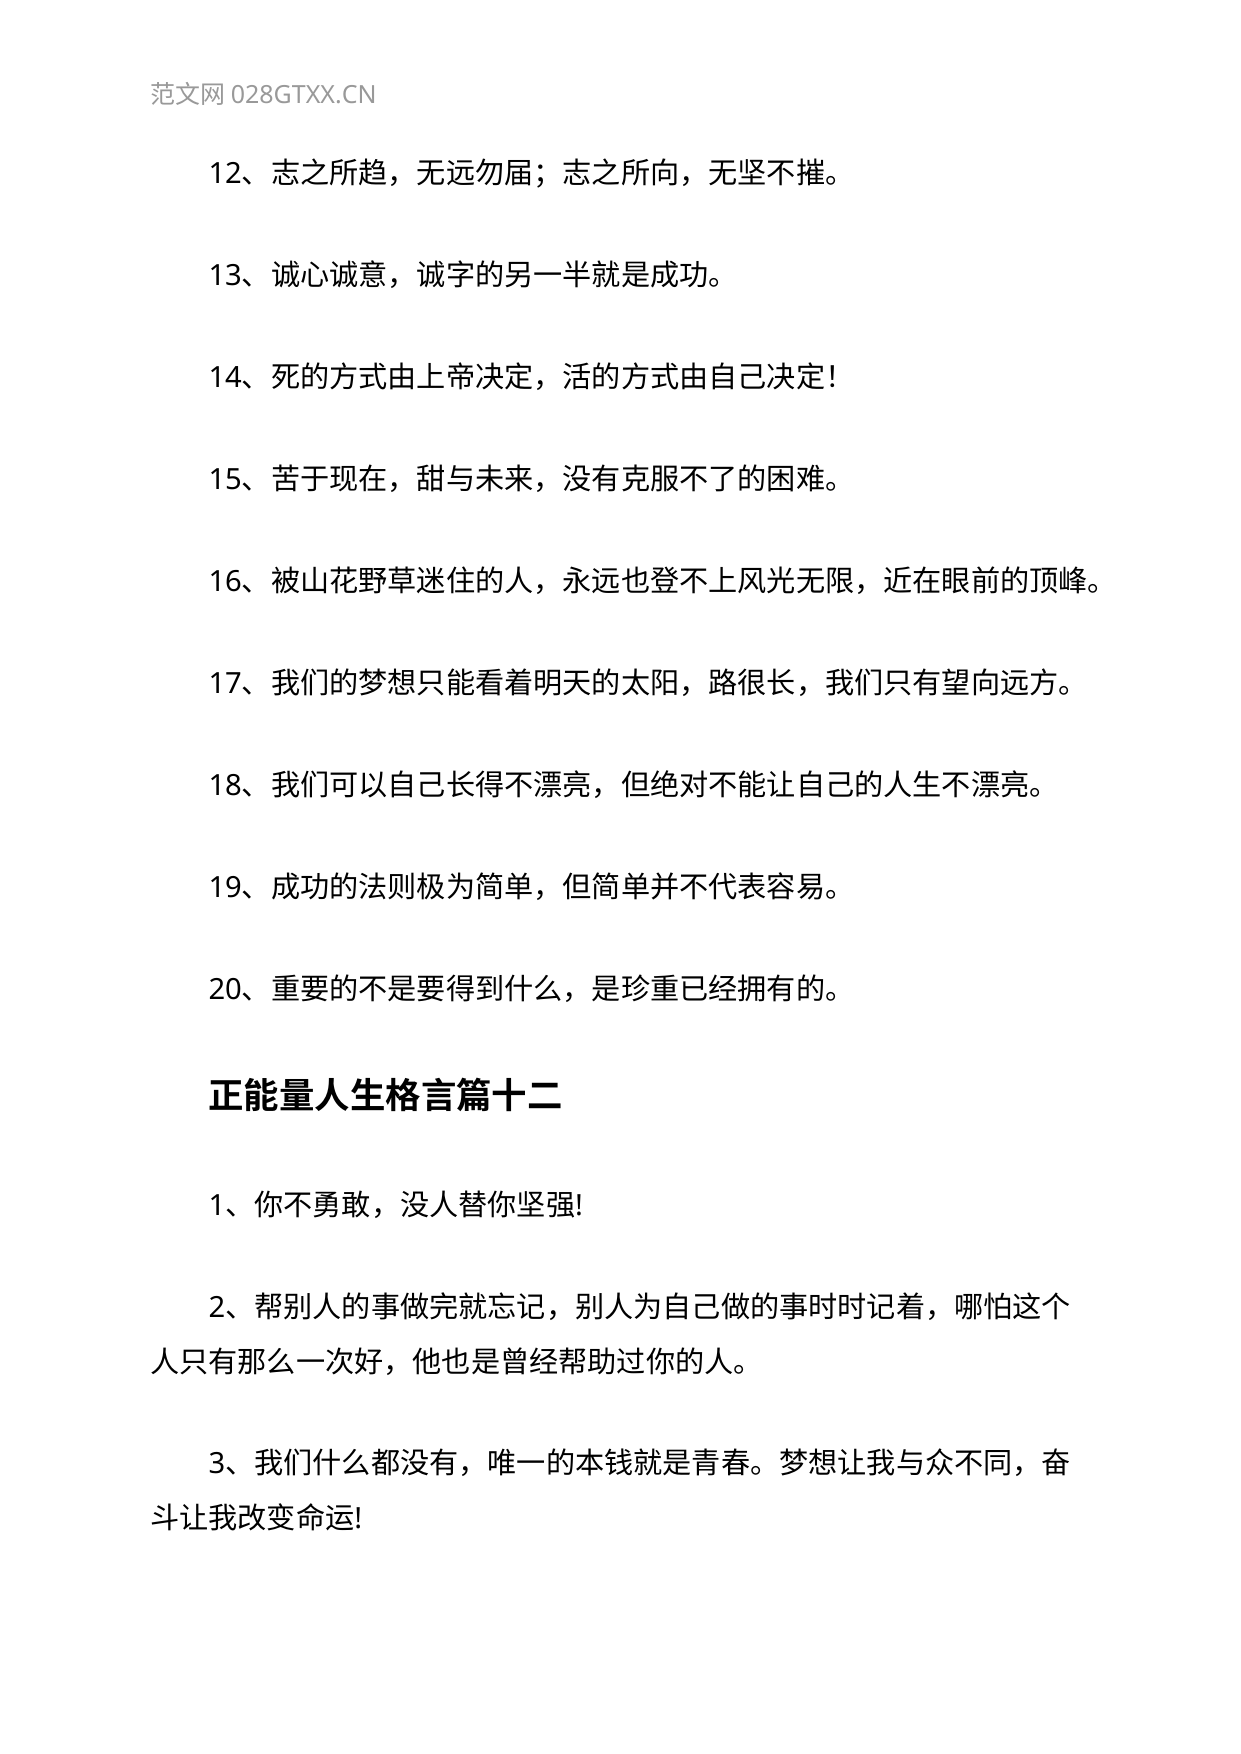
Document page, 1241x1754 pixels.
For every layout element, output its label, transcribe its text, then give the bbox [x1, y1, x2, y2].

text 17、我们的梦想只能看着明天的太阳，路很长，我们只有望向远方。 [150, 660, 1090, 702]
text 2、帮别人的事做完就忘记，别人为自己做的事时时记着，哪怕这个人只有那么一次好，他也是曾经帮助过你的人。 [150, 1283, 1090, 1381]
text 3、我们什么都没有，唯一的本钱就是青春。梦想让我与众不同，奋斗让我改变命运! [150, 1440, 1090, 1537]
text 15、苦于现在，甜与未来，没有克服不了的困难。 [150, 456, 1090, 498]
text 13、诚心诚意，诚字的另一半就是成功。 [150, 252, 1090, 294]
text 19、成功的法则极为简单，但简单并不代表容易。 [150, 864, 1090, 906]
text 14、死的方式由上帝决定，活的方式由自己决定！ [150, 354, 1090, 396]
text 20、重要的不是要得到什么，是珍重已经拥有的。 [150, 966, 1090, 1008]
text 18、我们可以自己长得不漂亮，但绝对不能让自己的人生不漂亮。 [150, 762, 1090, 804]
text 正能量人生格言篇十二 [150, 1068, 1090, 1119]
text 16、被山花野草迷住的人，永远也登不上风光无限，近在眼前的顶峰。 [150, 558, 1090, 600]
text 1、你不勇敢，没人替你坚强! [150, 1181, 1090, 1224]
text 12、志之所趋，无远勿届；志之所向，无坚不摧。 [150, 150, 1090, 192]
